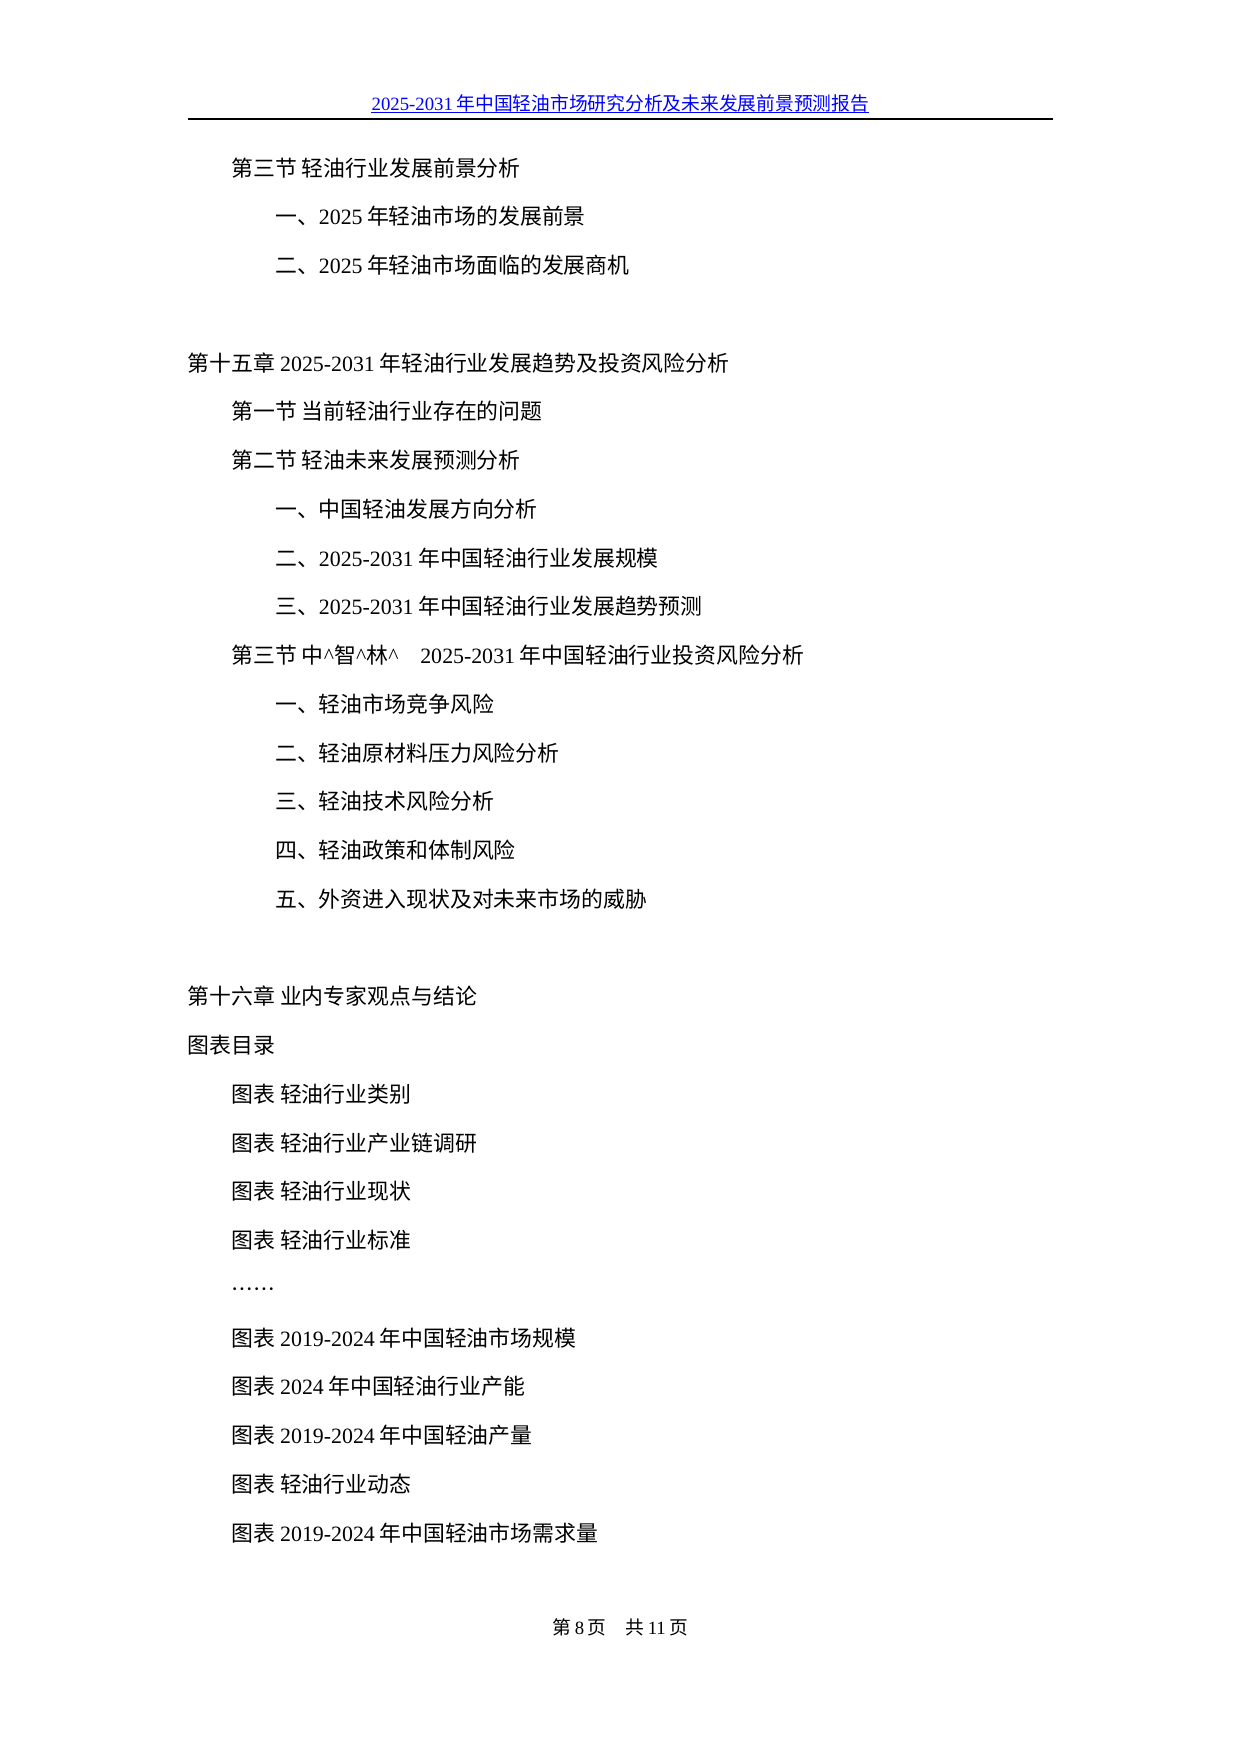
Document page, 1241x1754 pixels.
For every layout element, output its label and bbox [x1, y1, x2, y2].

text [187, 150, 1053, 1548]
